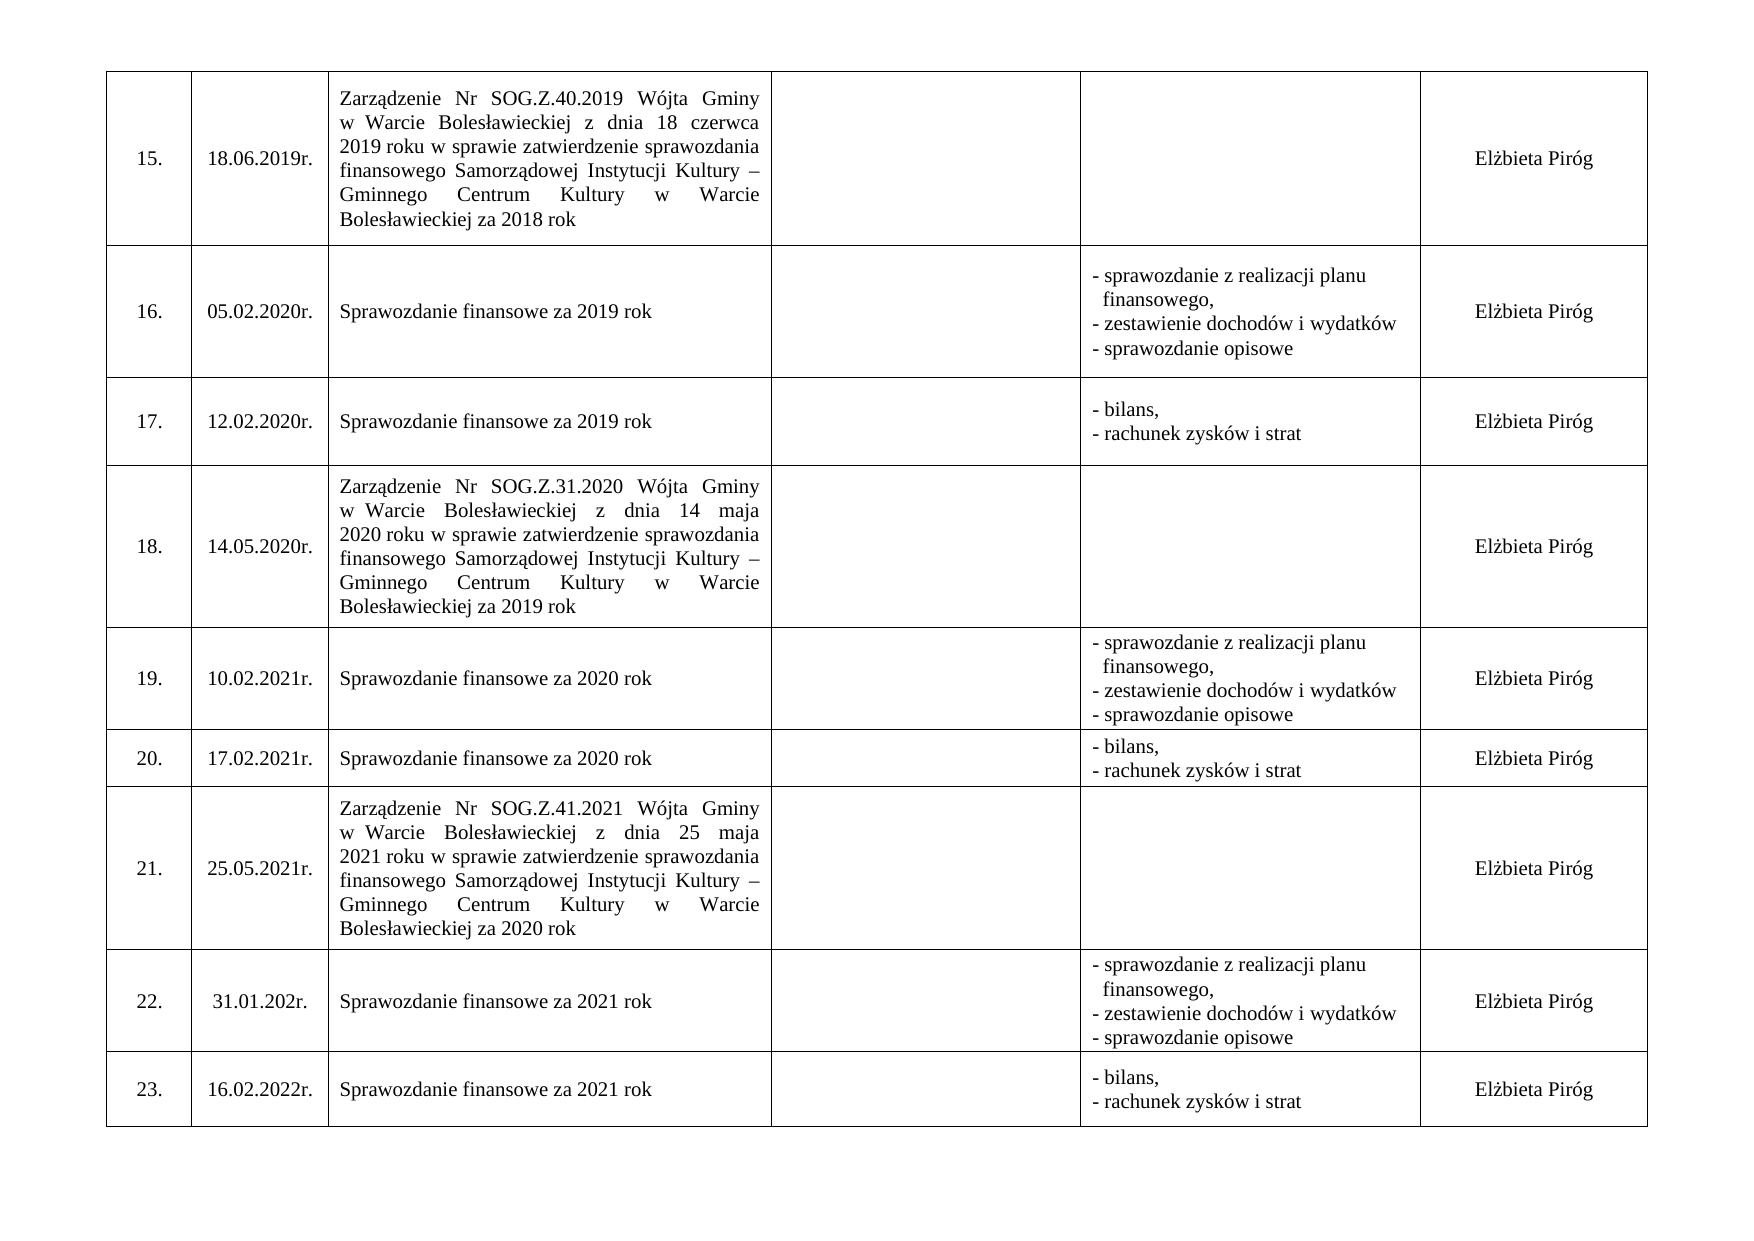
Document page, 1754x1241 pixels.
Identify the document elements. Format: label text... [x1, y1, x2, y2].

table_cell 23. [107, 1052, 191, 1126]
table_cell [772, 950, 1080, 1051]
table_cell Elżbieta Piróg [1421, 72, 1647, 245]
table_cell Zarządzenie Nr SOG.Z.40.2019 Wójta Gminy w Warcie Bolesławieckiej z dnia 18 czerwca 2019 roku w sprawie zatwierdzenie sprawozdania finansowego Samorządowej Instytucji Kultury – Gminnego Centrum Kultury w Warcie Bolesławieckiej za 2018 rok [329, 72, 771, 245]
table_cell - bilans, - rachunek zysków i strat [1081, 730, 1420, 786]
table_cell 05.02.2020r. [192, 246, 328, 377]
table_cell [772, 1052, 1080, 1126]
table_cell Elżbieta Piróg [1421, 246, 1647, 377]
table_cell [772, 787, 1080, 949]
table_cell 16.02.2022r. [192, 1052, 328, 1126]
table_cell [772, 246, 1080, 377]
table_cell Sprawozdanie finansowe za 2021 rok [329, 950, 771, 1051]
table_cell 31.01.202r. [192, 950, 328, 1051]
table_cell 12.02.2020r. [192, 378, 328, 465]
table_cell Zarządzenie Nr SOG.Z.31.2020 Wójta Gminy w Warcie Bolesławieckiej z dnia 14 maja 2020 roku w sprawie zatwierdzenie sprawozdania finansowego Samorządowej Instytucji Kultury – Gminnego Centrum Kultury w Warcie Bolesławieckiej za 2019 rok [329, 466, 771, 627]
table_cell [772, 628, 1080, 729]
table_cell Elżbieta Piróg [1421, 466, 1647, 627]
table_cell [772, 466, 1080, 627]
table_cell 22. [107, 950, 191, 1051]
table_cell 20. [107, 730, 191, 786]
table_cell 19. [107, 628, 191, 729]
table_cell Sprawozdanie finansowe za 2021 rok [329, 1052, 771, 1126]
table_cell 18.06.2019r. [192, 72, 328, 245]
table_cell - sprawozdanie z realizacji planu finansowego, - zestawienie dochodów i wydatków - sprawozdanie opisowe [1081, 246, 1420, 377]
table_cell Sprawozdanie finansowe za 2020 rok [329, 628, 771, 729]
table_cell [1081, 72, 1420, 245]
table_cell Elżbieta Piróg [1421, 787, 1647, 949]
table_cell - bilans, - rachunek zysków i strat [1081, 1052, 1420, 1126]
table_cell Elżbieta Piróg [1421, 1052, 1647, 1126]
table_cell [772, 730, 1080, 786]
table_cell - sprawozdanie z realizacji planu finansowego, - zestawienie dochodów i wydatków - sprawozdanie opisowe [1081, 628, 1420, 729]
table_cell 17. [107, 378, 191, 465]
table_cell 14.05.2020r. [192, 466, 328, 627]
table_cell Elżbieta Piróg [1421, 730, 1647, 786]
table_cell 21. [107, 787, 191, 949]
table_cell Elżbieta Piróg [1421, 628, 1647, 729]
table_cell Sprawozdanie finansowe za 2020 rok [329, 730, 771, 786]
table_cell 16. [107, 246, 191, 377]
table_cell Elżbieta Piróg [1421, 950, 1647, 1051]
table_cell [772, 378, 1080, 465]
table_cell 15. [107, 72, 191, 245]
table_cell - bilans, - rachunek zysków i strat [1081, 378, 1420, 465]
table_cell [1081, 466, 1420, 627]
table_cell 17.02.2021r. [192, 730, 328, 786]
table_cell 18. [107, 466, 191, 627]
table_cell Sprawozdanie finansowe za 2019 rok [329, 378, 771, 465]
table_cell - sprawozdanie z realizacji planu finansowego, - zestawienie dochodów i wydatków - sprawozdanie opisowe [1081, 950, 1420, 1051]
table_cell 10.02.2021r. [192, 628, 328, 729]
table_cell Sprawozdanie finansowe za 2019 rok [329, 246, 771, 377]
table_cell Zarządzenie Nr SOG.Z.41.2021 Wójta Gminy w Warcie Bolesławieckiej z dnia 25 maja 2021 roku w sprawie zatwierdzenie sprawozdania finansowego Samorządowej Instytucji Kultury – Gminnego Centrum Kultury w Warcie Bolesławieckiej za 2020 rok [329, 787, 771, 949]
table_cell [772, 72, 1080, 245]
table_cell Elżbieta Piróg [1421, 378, 1647, 465]
table_cell 25.05.2021r. [192, 787, 328, 949]
table_cell [1081, 787, 1420, 949]
